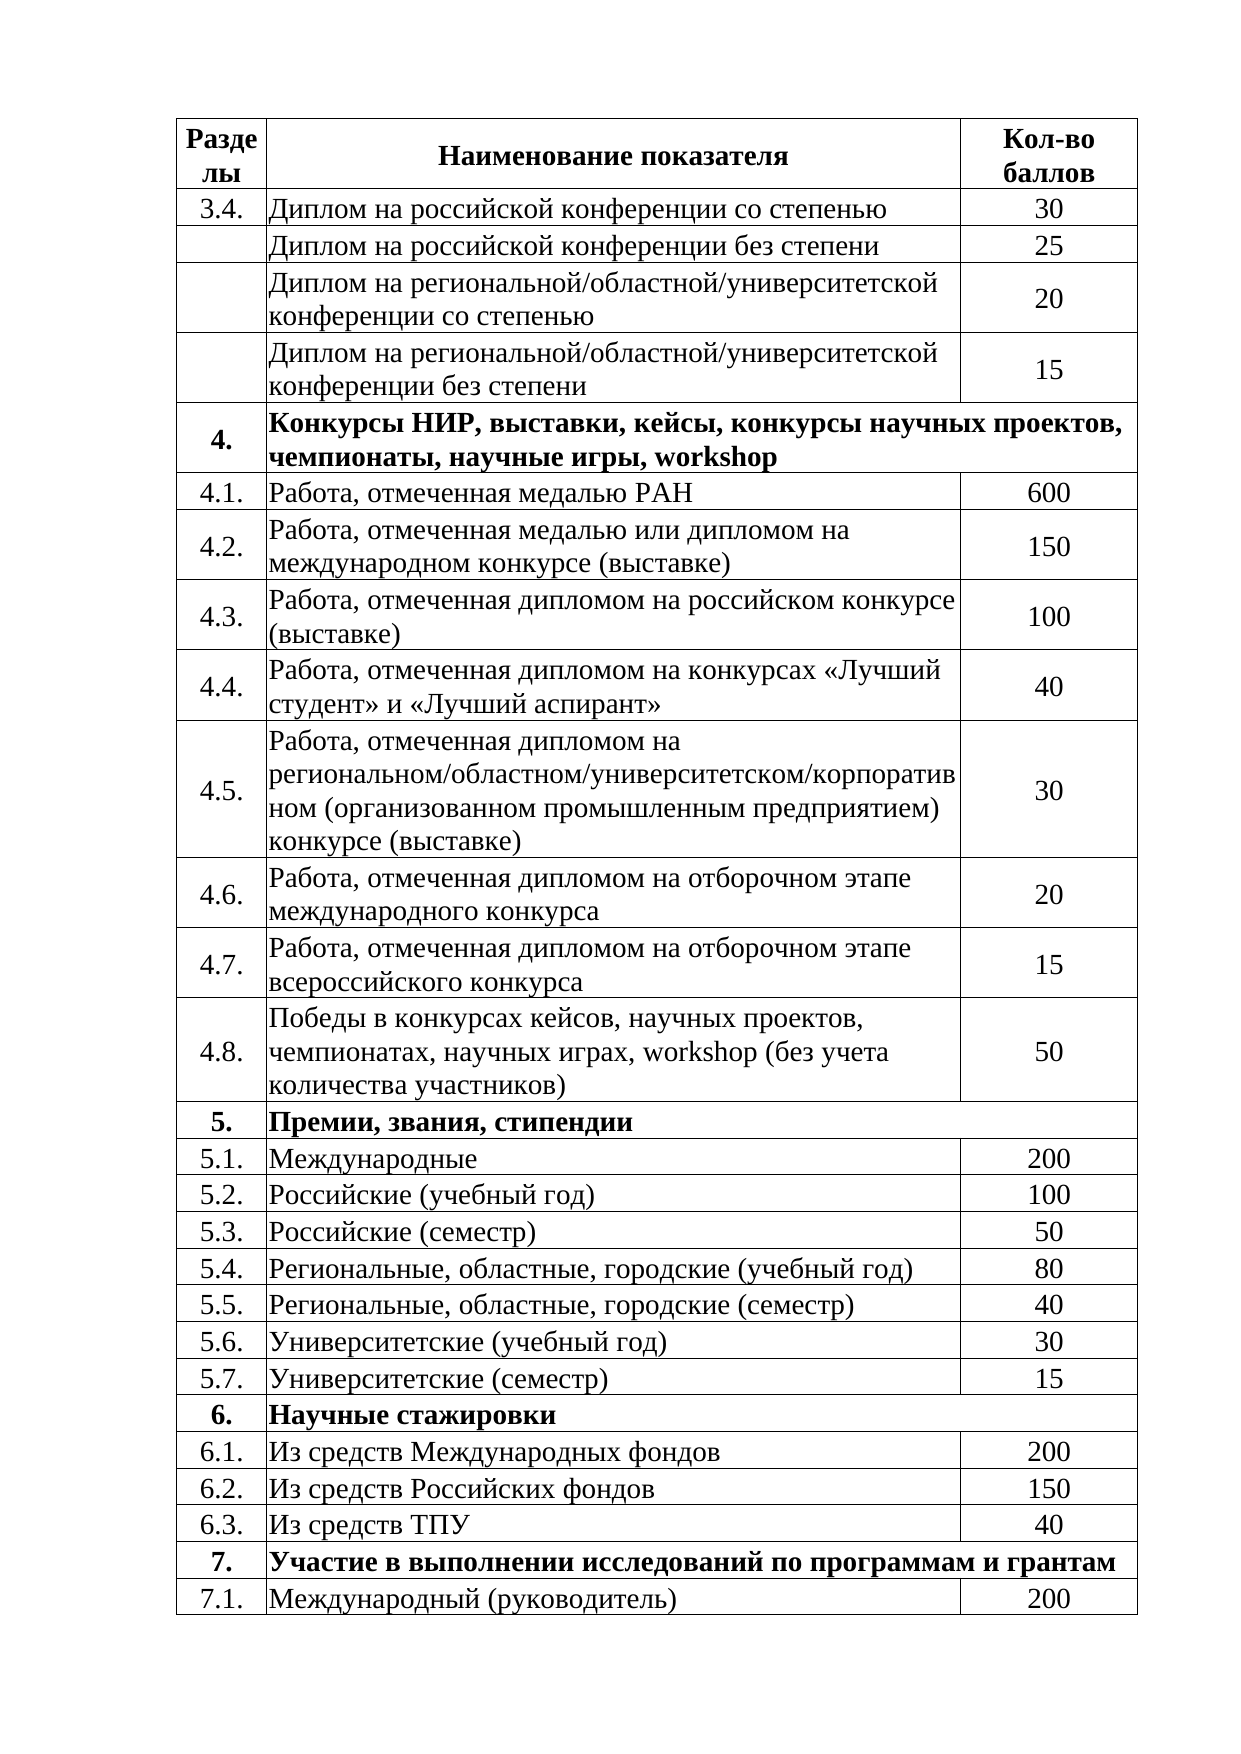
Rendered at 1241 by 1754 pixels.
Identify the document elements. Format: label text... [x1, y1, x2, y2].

table_cell Диплом на российской конференции со степенью [267, 189, 960, 225]
table_cell 7.1. [177, 1579, 266, 1614]
table_cell 150 [961, 510, 1137, 579]
table_cell [177, 226, 266, 262]
table_cell 5.1. [177, 1139, 266, 1174]
table_cell [177, 333, 266, 402]
table_cell Российские (семестр) [267, 1212, 960, 1248]
table_cell Международные [267, 1139, 960, 1174]
table_cell 50 [961, 998, 1137, 1101]
table_cell 3.4. [177, 189, 266, 225]
table_cell 100 [961, 580, 1137, 649]
table_cell Региональные, областные, городские (учебный год) [267, 1249, 960, 1284]
table_cell 5. [177, 1102, 266, 1138]
table_cell 7. [177, 1542, 266, 1578]
table_cell 5.3. [177, 1212, 266, 1248]
table_cell 30 [961, 721, 1137, 857]
table_cell Работа, отмеченная дипломом на конкурсах «Лучший студент» и «Лучший аспирант» [267, 650, 960, 719]
table_header Разделы [177, 119, 266, 188]
table_cell Работа, отмеченная дипломом на отборочном этапе международного конкурса [267, 858, 960, 927]
table_header Кол-во баллов [961, 119, 1137, 188]
table_cell 15 [961, 333, 1137, 402]
table_cell Работа, отмеченная дипломом на отборочном этапе всероссийского конкурса [267, 928, 960, 997]
table_cell 40 [961, 1285, 1137, 1321]
table_cell 6. [177, 1395, 266, 1431]
table_cell Победы в конкурсах кейсов, научных проектов, чемпионатах, научных играх, workshop (без учета количества участников) [267, 998, 960, 1101]
table_cell 4. [177, 403, 266, 472]
table_header Наименование показателя [267, 119, 960, 188]
table_cell Региональные, областные, городские (семестр) [267, 1285, 960, 1321]
table_cell 100 [961, 1175, 1137, 1211]
table_cell 15 [961, 928, 1137, 997]
table_cell 15 [961, 1359, 1137, 1394]
table_cell 4.1. [177, 473, 266, 509]
table_cell 200 [961, 1579, 1137, 1614]
table_cell Участие в выполнении исследований по программам и грантам [267, 1542, 1137, 1578]
table_cell Диплом на региональной/областной/университетской конференции со степенью [267, 263, 960, 332]
table_cell 4.7. [177, 928, 266, 997]
table_cell 200 [961, 1432, 1137, 1468]
table_cell 20 [961, 263, 1137, 332]
table_cell Научные стажировки [267, 1395, 1137, 1431]
table_cell Работа, отмеченная дипломом на российском конкурсе (выставке) [267, 580, 960, 649]
table_cell Диплом на региональной/областной/университетской конференции без степени [267, 333, 960, 402]
table_cell 50 [961, 1212, 1137, 1248]
table_cell 600 [961, 473, 1137, 509]
table_cell 5.4. [177, 1249, 266, 1284]
table_cell 4.2. [177, 510, 266, 579]
table_cell 80 [961, 1249, 1137, 1284]
table_cell Диплом на российской конференции без степени [267, 226, 960, 262]
table_cell Из средств ТПУ [267, 1505, 960, 1541]
table_cell 5.7. [177, 1359, 266, 1394]
table_cell 40 [961, 650, 1137, 719]
table_cell Работа, отмеченная дипломом на региональном/областном/университетском/корпоративном (организованном промышленным предприятием) конкурсе (выставке) [267, 721, 960, 857]
table_cell 4.8. [177, 998, 266, 1101]
table_cell Международный (руководитель) [267, 1579, 960, 1614]
table_cell 4.5. [177, 721, 266, 857]
table_cell 5.6. [177, 1322, 266, 1358]
table_cell Из средств Российских фондов [267, 1469, 960, 1504]
table_cell Конкурсы НИР, выставки, кейсы, конкурсы научных проектов, чемпионаты, научные игры, workshop [267, 403, 1137, 472]
table_cell Из средств Международных фондов [267, 1432, 960, 1468]
table_cell Работа, отмеченная медалью РАН [267, 473, 960, 509]
table_cell 25 [961, 226, 1137, 262]
table_cell 4.4. [177, 650, 266, 719]
table_cell 6.3. [177, 1505, 266, 1541]
table_cell 4.6. [177, 858, 266, 927]
table_cell 20 [961, 858, 1137, 927]
table_cell 30 [961, 189, 1137, 225]
table_cell 150 [961, 1469, 1137, 1504]
table_cell Университетские (семестр) [267, 1359, 960, 1394]
table_cell [177, 263, 266, 332]
table_cell 6.1. [177, 1432, 266, 1468]
table_cell 6.2. [177, 1469, 266, 1504]
table_cell 30 [961, 1322, 1137, 1358]
table_cell 4.3. [177, 580, 266, 649]
table_cell 5.2. [177, 1175, 266, 1211]
table_cell 40 [961, 1505, 1137, 1541]
table_cell 200 [961, 1139, 1137, 1174]
table_cell Российские (учебный год) [267, 1175, 960, 1211]
table_cell Работа, отмеченная медалью или дипломом на международном конкурсе (выставке) [267, 510, 960, 579]
table_cell 5.5. [177, 1285, 266, 1321]
table_cell Премии, звания, стипендии [267, 1102, 1137, 1138]
table_cell Университетские (учебный год) [267, 1322, 960, 1358]
